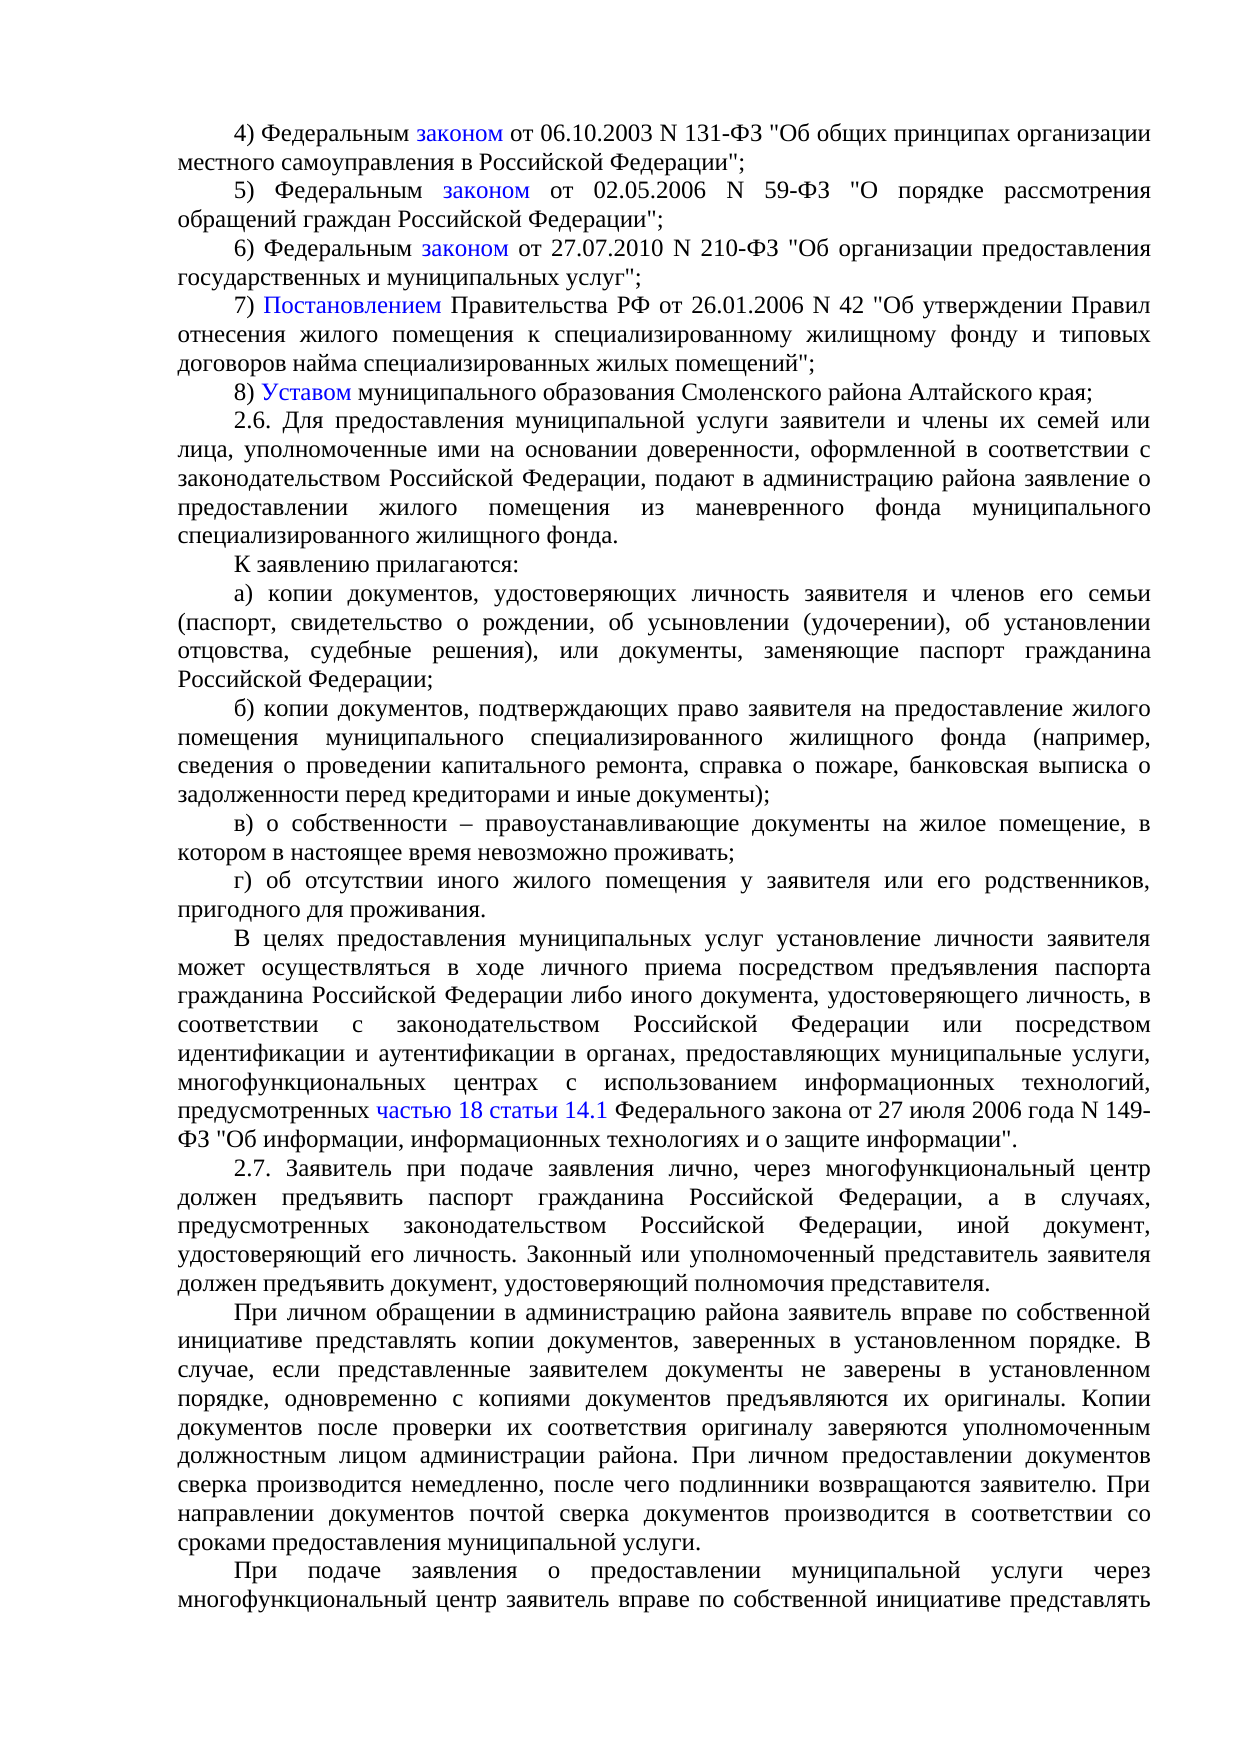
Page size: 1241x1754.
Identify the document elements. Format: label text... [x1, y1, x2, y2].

text К заявлению прилагаются: [177, 549, 1152, 578]
text При личном обращении в администрацию района заявитель вправе по собственной инициативе представлять копии документов, заверенных в установленном порядке. В случае, если представленные заявителем документы не заверены в установленном порядке, одновременно с копиями документов предъявляются их оригиналы. Копии документов после проверки их соответствия оригиналу заверяются уполномоченным должностным лицом администрации района. При личном предоставлении документов сверка производится немедленно, после чего подлинники возвращаются заявителю. При направлении документов почтой сверка документов производится в соответствии со сроками предоставления муниципальной услуги. [177, 1297, 1152, 1556]
text 8) Уставом муниципального образования Смоленского района Алтайского края; [177, 377, 1152, 406]
text В целях предоставления муниципальных услуг установление личности заявителя может осуществляться в ходе личного приема посредством предъявления паспорта гражданина Российской Федерации либо иного документа, удостоверяющего личность, в соответствии с законодательством Российской Федерации или посредством идентификации и аутентификации в органах, предоставляющих муниципальные услуги, многофункциональных центрах с использованием информационных технологий, предусмотренных частью 18 статьи 14.1 Федерального закона от 27 июля 2006 года N 149-ФЗ "Об информации, информационных технологиях и о защите информации". [177, 923, 1152, 1153]
text б) копии документов, подтверждающих право заявителя на предоставление жилого помещения муниципального специализированного жилищного фонда (например, сведения о проведении капитального ремонта, справка о пожаре, банковская выписка о задолженности перед кредиторами и иные документы); [177, 693, 1152, 808]
text 2.6. Для предоставления муниципальной услуги заявители и члены их семей или лица, уполномоченные ими на основании доверенности, оформленной в соответствии с законодательством Российской Федерации, подают в администрацию района заявление о предоставлении жилого помещения из маневренного фонда муниципального специализированного жилищного фонда. [177, 406, 1152, 549]
text 5) Федеральным законом от 02.05.2006 N 59-ФЗ "О порядке рассмотрения обращений граждан Российской Федерации"; [177, 176, 1152, 233]
text г) об отсутствии иного жилого помещения у заявителя или его родственников, пригодного для проживания. [177, 866, 1152, 923]
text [177, 1556, 1152, 1613]
text в) о собственности – правоустанавливающие документы на жилое помещение, в котором в настоящее время невозможно проживать; [177, 808, 1152, 866]
text а) копии документов, удостоверяющих личность заявителя и членов его семьи (паспорт, свидетельство о рождении, об усыновлении (удочерении), об установлении отцовства, судебные решения), или документы, заменяющие паспорт гражданина Российской Федерации; [177, 578, 1152, 693]
text 2.7. Заявитель при подаче заявления лично, через многофункциональный центр должен предъявить паспорт гражданина Российской Федерации, а в случаях, предусмотренных законодательством Российской Федерации, иной документ, удостоверяющий его личность. Законный или уполномоченный представитель заявителя должен предъявить документ, удостоверяющий полномочия представителя. [177, 1153, 1152, 1297]
text 6) Федеральным законом от 27.07.2010 N 210-ФЗ "Об организации предоставления государственных и муниципальных услуг"; [177, 233, 1152, 291]
text 7) Постановлением Правительства РФ от 26.01.2006 N 42 "Об утверждении Правил отнесения жилого помещения к специализированному жилищному фонду и типовых договоров найма специализированных жилых помещений"; [177, 291, 1152, 377]
text 4) Федеральным законом от 06.10.2003 N 131-ФЗ "Об общих принципах организации местного самоуправления в Российской Федерации"; [177, 118, 1152, 176]
